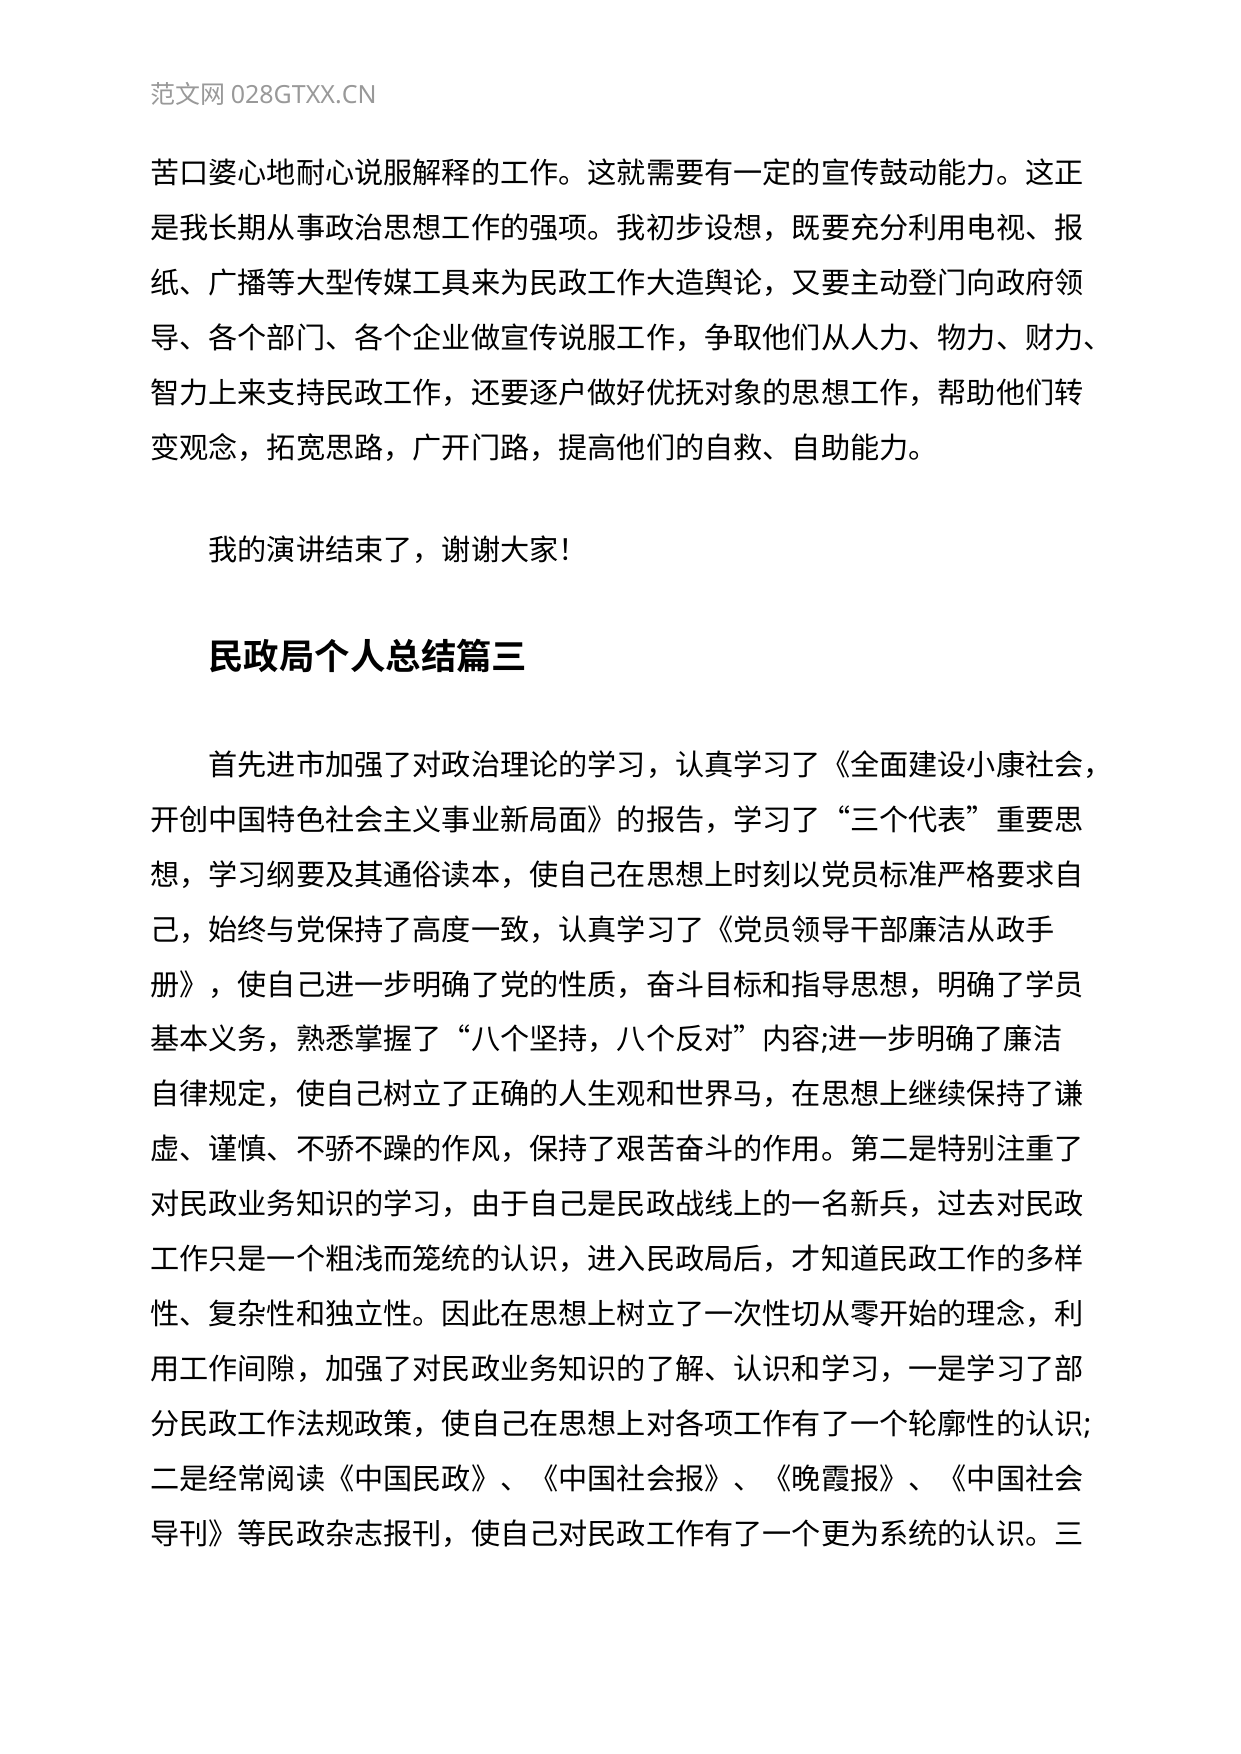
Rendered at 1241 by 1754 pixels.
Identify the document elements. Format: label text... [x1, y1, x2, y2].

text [150, 741, 1090, 1552]
text 民政局个人总结篇三 [150, 628, 1090, 679]
text 我的演讲结束了，谢谢大家！ [150, 526, 1090, 568]
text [150, 150, 1090, 467]
